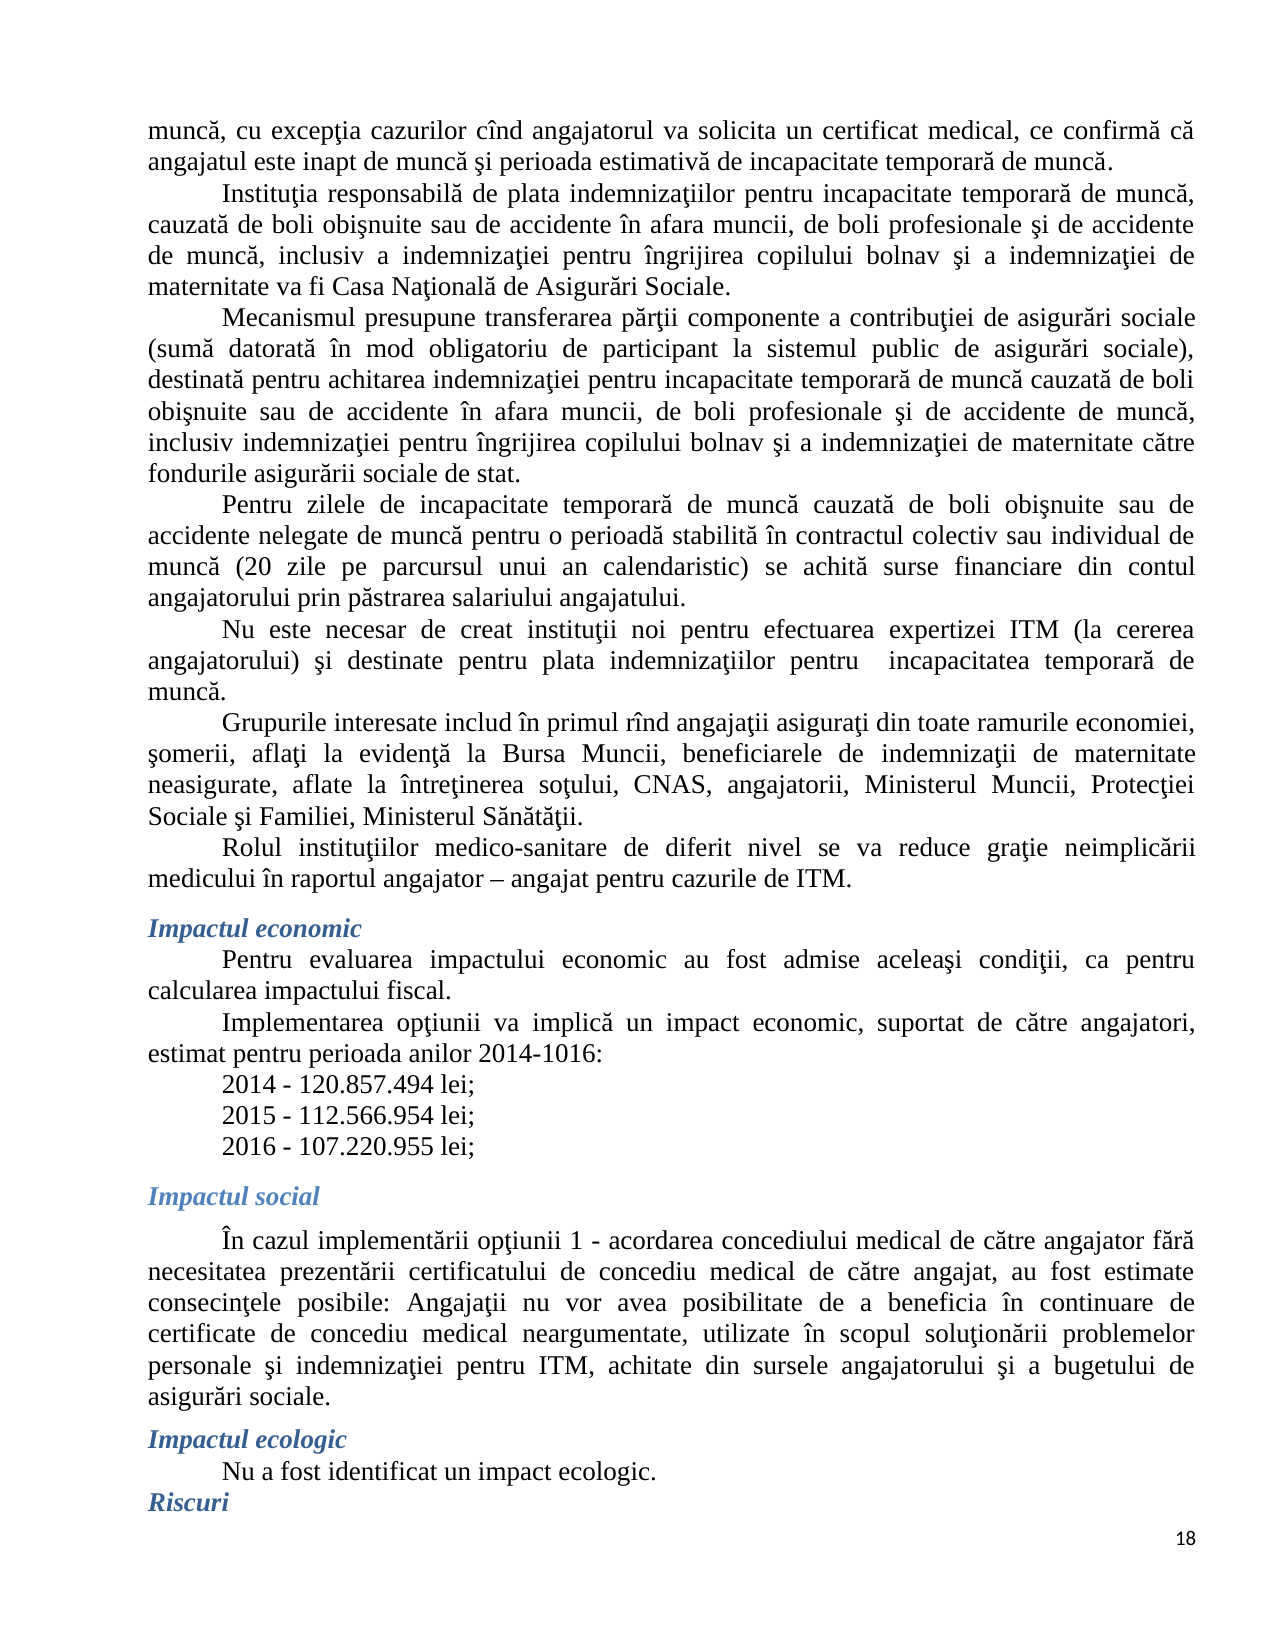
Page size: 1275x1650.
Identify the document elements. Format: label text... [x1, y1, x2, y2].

text Pentru evaluarea impactului economic au fost admise aceleaşi condiţii, ca pentru calcularea impactului fiscal. [148, 943, 1196, 1006]
text Pentru zilele de incapacitate temporară de muncă cauzată de boli obişnuite sau de accidente nelegate de muncă pentru o perioadă stabilită în contractul colectiv sau individual de muncă (20 zile pe parcursul unui an calendaristic) se achită surse financiare din contul angajatorului prin păstrarea salariului angajatului. [148, 488, 1196, 613]
text Instituţia responsabilă de plata indemnizaţiilor pentru incapacitate temporară de muncă, cauzată de boli obişnuite sau de accidente în afara muncii, de boli profesionale şi de accidente de muncă, inclusiv a indemnizaţiei pentru îngrijirea copilului bolnav şi a indemnizaţiei de maternitate va fi Casa Naţională de Asigurări Sociale. [148, 177, 1196, 301]
text Impactul social [148, 1181, 1196, 1212]
text Impactul economic [148, 912, 1196, 943]
text Mecanismul presupune transferarea părţii componente a contribuţiei de asigurări sociale (sumă datorată în mod obligatoriu de participant la sistemul public de asigurări sociale), destinată pentru achitarea indemnizaţiei pentru incapacitate temporară de muncă cauzată de boli obişnuite sau de accidente în afara muncii, de boli profesionale şi de accidente de muncă, inclusiv indemnizaţiei pentru îngrijirea copilului bolnav şi a indemnizaţiei de maternitate către fondurile asigurării sociale de stat. [148, 301, 1196, 488]
text Impactul ecologic [148, 1423, 1196, 1455]
text 2016 - 107.220.955 lei; [148, 1130, 1196, 1161]
text Nu a fost identificat un impact ecologic. [148, 1455, 1196, 1486]
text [148, 114, 1196, 177]
text Riscuri [148, 1486, 1196, 1517]
text 2014 - 120.857.494 lei; [148, 1068, 1196, 1099]
text Implementarea opţiunii va implică un impact economic, suportat de către angajatori, estimat pentru perioada anilor 2014-1016: [148, 1006, 1196, 1068]
text 2015 - 112.566.954 lei; [148, 1099, 1196, 1130]
text Grupurile interesate includ în primul rînd angajaţii asiguraţi din toate ramurile economiei, şomerii, aflaţi la evidenţă la Bursa Muncii, beneficiarele de indemnizaţii de maternitate neasigurate, aflate la întreţinerea soţului, CNAS, angajatorii, Ministerul Muncii, Protecţiei Sociale şi Familiei, Ministerul Sănătăţii. [148, 706, 1196, 831]
text Nu este necesar de creat instituţii noi pentru efectuarea expertizei ITM (la cererea angajatorului) şi destinate pentru plata indemnizaţiilor pentru incapacitatea temporară de muncă. [148, 613, 1196, 706]
text În cazul implementării opţiunii 1 - acordarea concediului medical de către angajator fără necesitatea prezentării certificatului de concediu medical de către angajat, au fost estimate consecinţele posibile: Angajaţii nu vor avea posibilitate de a beneficia în continuare de certificate de concediu medical neargumentate, utilizate în scopul soluţionării problemelor personale şi indemnizaţiei pentru ITM, achitate din sursele angajatorului şi a bugetului de asigurări sociale. [148, 1224, 1196, 1411]
text Rolul instituţiilor medico-sanitare de diferit nivel se va reduce graţie neimplicării medicului în raportul angajator – angajat pentru cazurile de ITM. [148, 831, 1196, 893]
